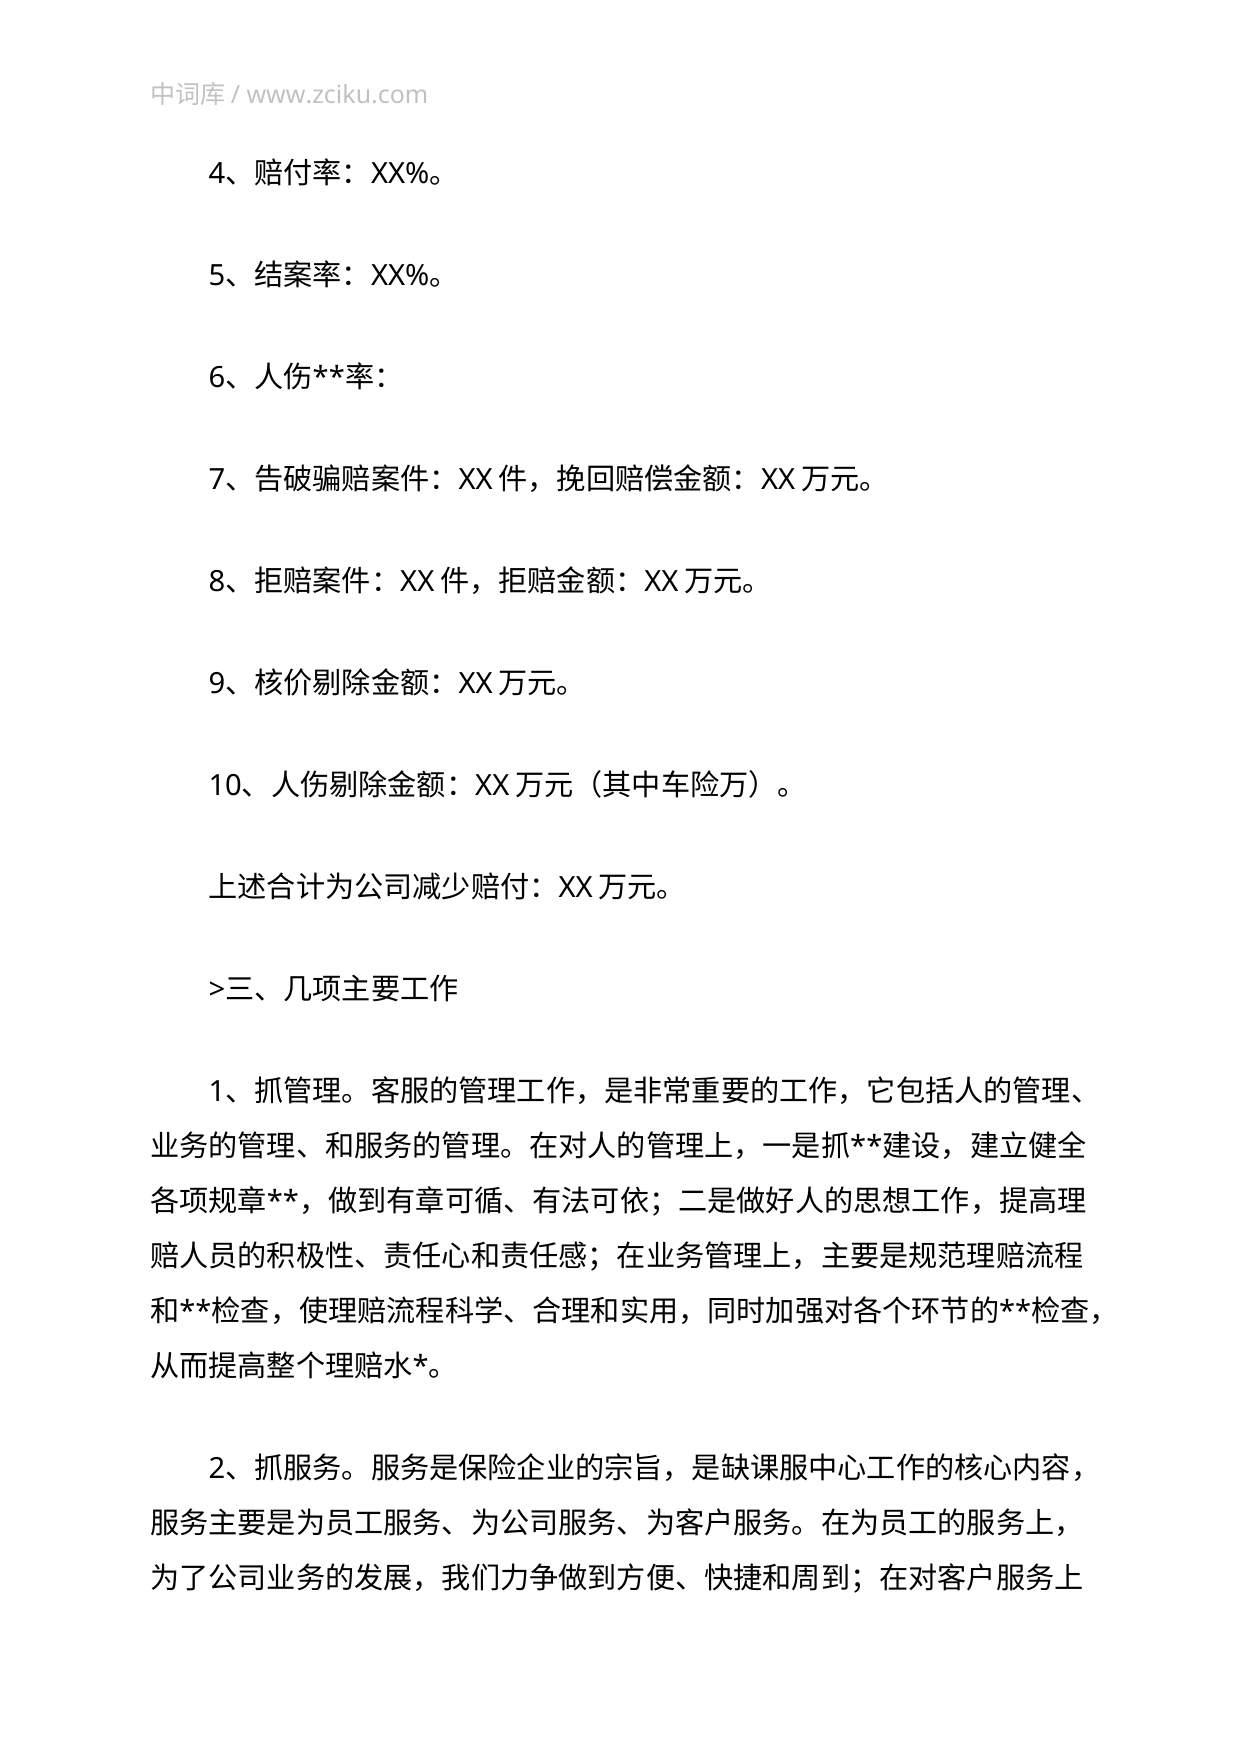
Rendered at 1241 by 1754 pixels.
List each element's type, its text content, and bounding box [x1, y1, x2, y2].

text 1、抓管理。客服的管理工作，是非常重要的工作，它包括人的管理、业务的管理、和服务的管理。在对人的管理上，一是抓**建设，建立健全各项规章**，做到有章可循、有法可依；二是做好人的思想工作，提高理赔人员的积极性、责任心和责任感；在业务管理上，主要是规范理赔流程和**检查，使理赔流程科学、合理和实用，同时加强对各个环节的**检查，从而提高整个理赔水*。 [150, 1068, 1090, 1385]
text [150, 1445, 1090, 1597]
text 10、人伤剔除金额：XX万元（其中车险万）。 [150, 762, 1090, 804]
text 5、结案率：XX%。 [150, 252, 1090, 294]
text >三、几项主要工作 [150, 966, 1090, 1008]
text 4、赔付率：XX%。 [150, 150, 1090, 192]
text 上述合计为公司减少赔付：XX万元。 [150, 864, 1090, 906]
text 6、人伤**率： [150, 354, 1090, 396]
text 8、拒赔案件：XX件，拒赔金额：XX万元。 [150, 558, 1090, 600]
text 7、告破骗赔案件：XX件，挽回赔偿金额：XX万元。 [150, 456, 1090, 498]
text 9、核价剔除金额：XX万元。 [150, 660, 1090, 702]
